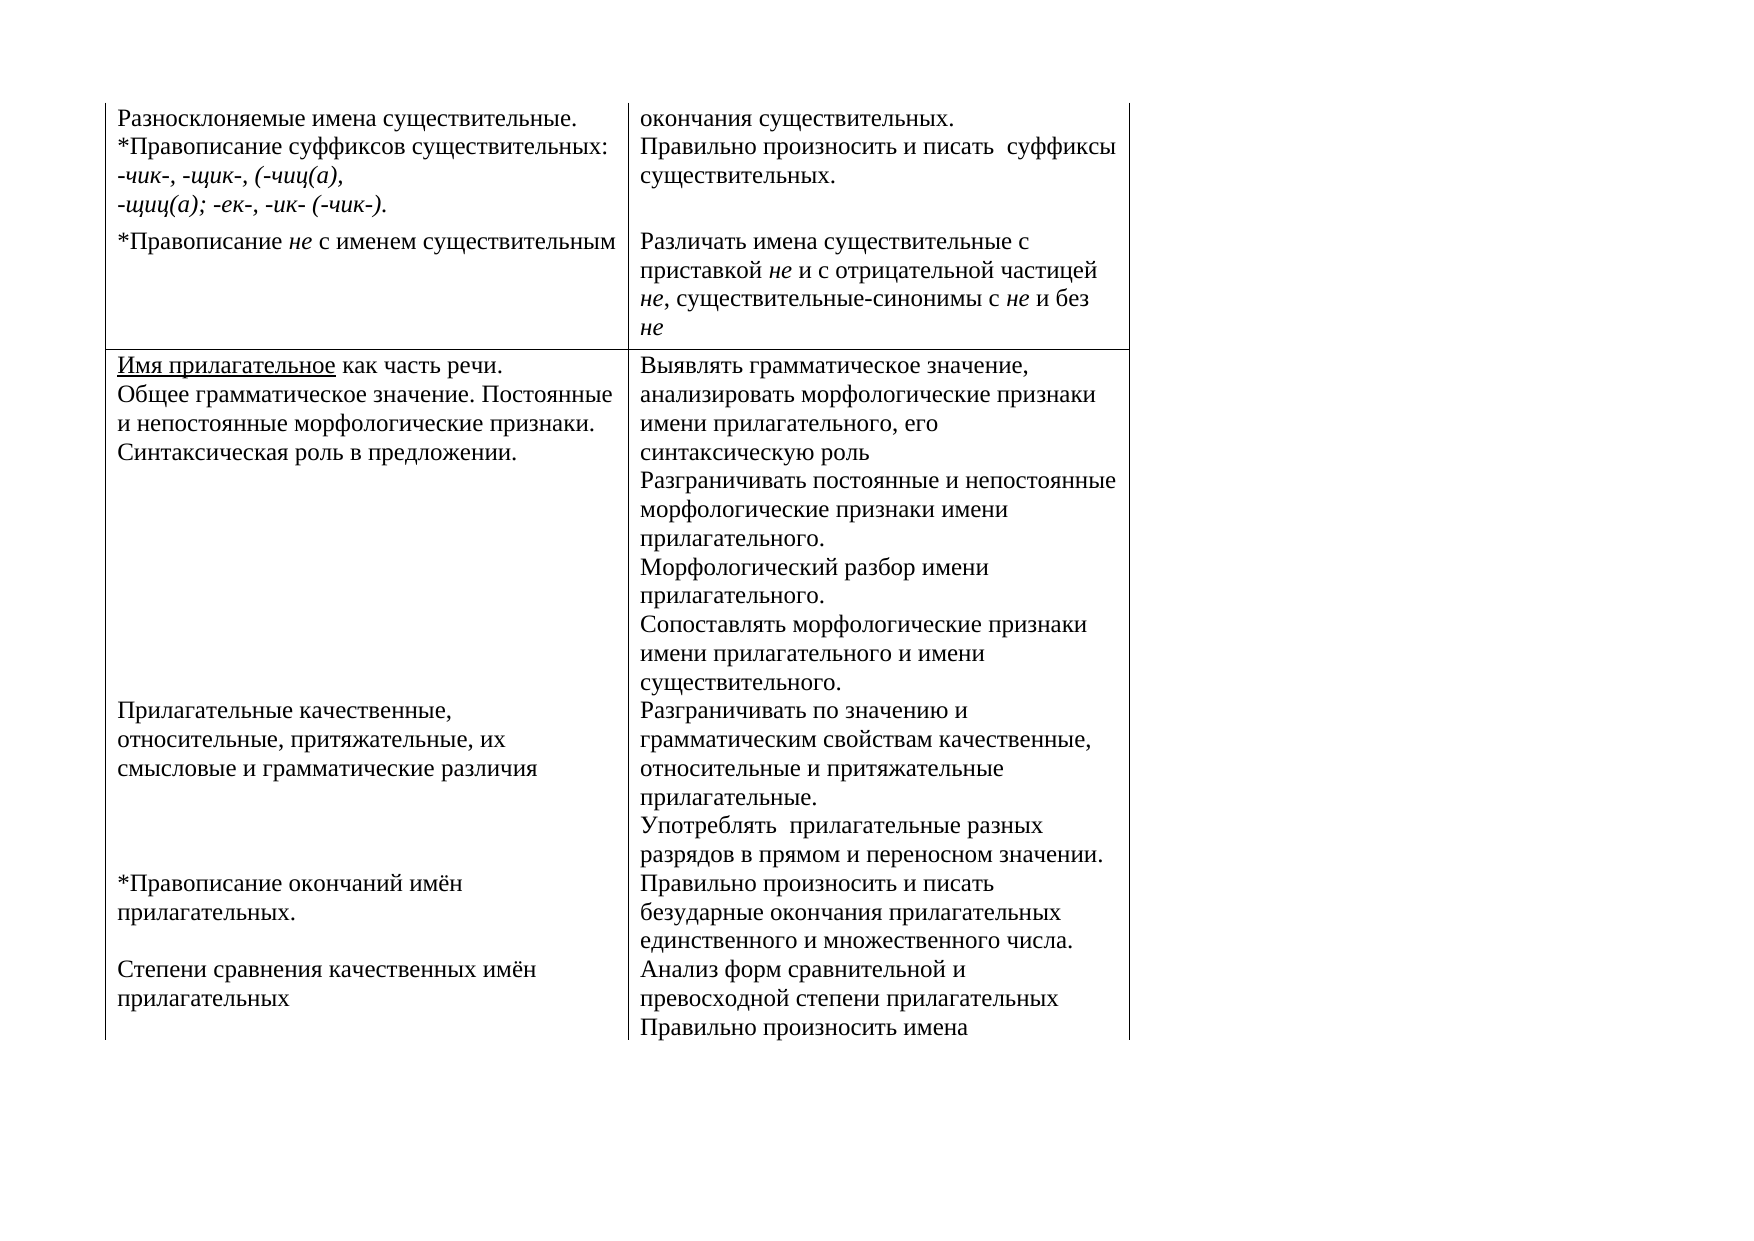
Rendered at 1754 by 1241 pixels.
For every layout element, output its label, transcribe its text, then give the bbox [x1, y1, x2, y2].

table_cell Правильно произносить и писать безударные окончания прилагательных единственного и множественного числа. [629, 868, 1129, 954]
table_cell Прилагательные качественные, относительные, притяжательные, их смысловые и грамматические различия [106, 695, 628, 868]
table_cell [106, 103, 628, 131]
table_cell Разграничивать по значению и грамматическим свойствам качественные, относительные и притяжательные прилагательные. Употреблять прилагательные разных разрядов в прямом и переносном значении. [629, 695, 1129, 868]
table_cell Выявлять грамматическое значение, анализировать морфологические признаки имени прилагательного, его синтаксическую роль Разграничивать постоянные и непостоянные морфологические признаки имени прилагательного. Морфологический разбор имени прилагательного. Сопоставлять морфологические признаки имени прилагательного и имени существительного. [629, 350, 1129, 695]
table_cell *Правописание не с именем существительным [106, 218, 628, 349]
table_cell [106, 954, 628, 1040]
table_cell *Правописание окончаний имён прилагательных. [106, 868, 628, 954]
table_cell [629, 954, 1129, 1040]
table_cell Различать имена существительные с приставкой не и с отрицательной частицей не, существительные-синонимы с не и без не [629, 218, 1129, 349]
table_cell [629, 103, 1129, 131]
table_cell *Правописание суффиксов существительных: -чик-, -щик-, (-чиц(а), -щиц(а); -ек-, -ик- (-чик-). [106, 131, 628, 218]
table_cell Правильно произносить и писать суффиксы существительных. [629, 131, 1129, 218]
table_cell Имя прилагательное как часть речи. Общее грамматическое значение. Постоянные и непостоянные морфологические признаки. Синтаксическая роль в предложении. [106, 350, 628, 695]
